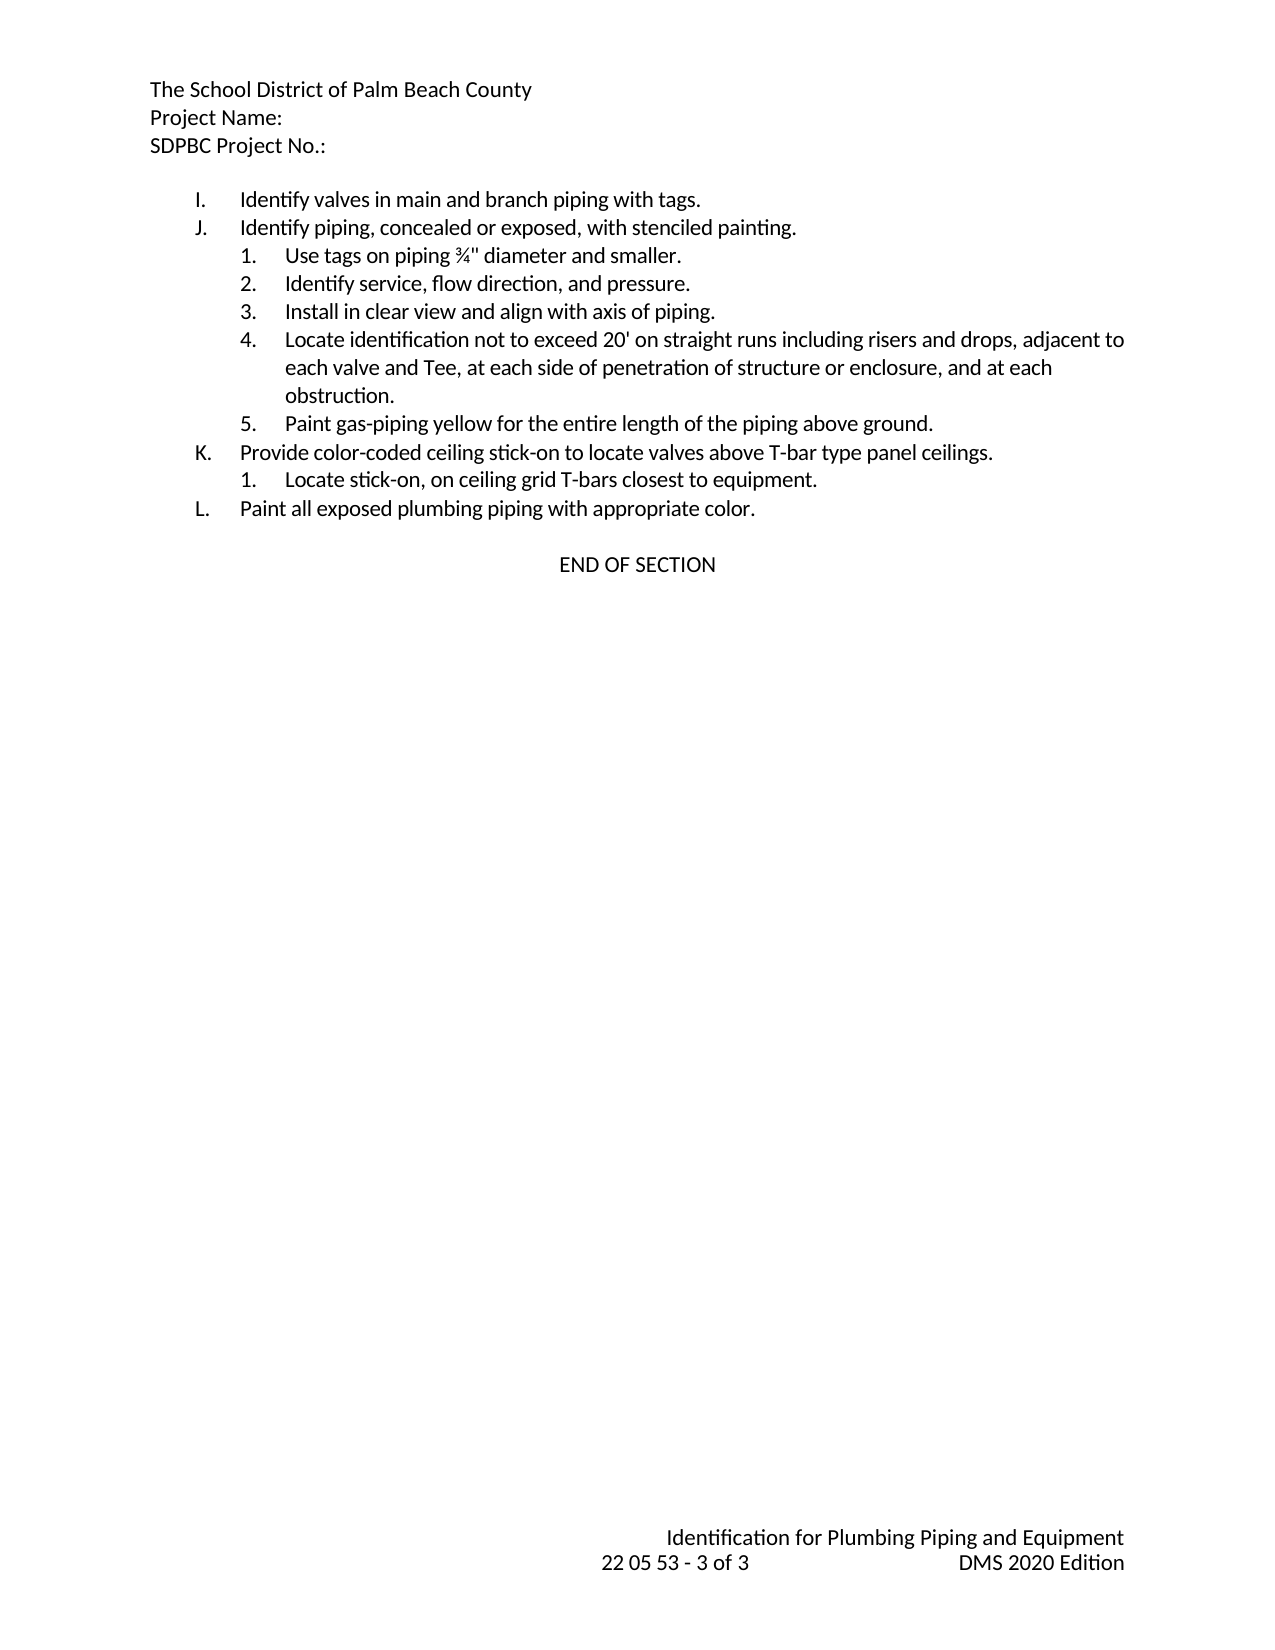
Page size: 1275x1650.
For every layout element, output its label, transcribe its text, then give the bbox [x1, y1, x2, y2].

list Install in clear view and align with axis of piping. [240, 297, 1125, 326]
text END OF SECTION [150, 550, 1125, 578]
list Locate identification not to exceed 20' on straight runs including risers and drops, adjacent to each valve and Tee, at each side of penetration of structure or enclosure, and at each obstruction. [240, 326, 1125, 409]
list Identify piping, concealed or exposed, with stenciled painting. [195, 213, 1125, 241]
list Provide color-coded ceiling stick-on to locate valves above T-bar type panel ceilings. [195, 438, 1125, 466]
list Use tags on piping ¾" diameter and smaller. [240, 241, 1125, 269]
list Paint all exposed plumbing piping with appropriate color. [195, 494, 1125, 522]
list Paint gas-piping yellow for the entire length of the piping above ground. [240, 409, 1125, 438]
list Identify valves in main and branch piping with tags. [195, 185, 1125, 213]
list Identify service, flow direction, and pressure. [240, 269, 1125, 297]
list Locate stick-on, on ceiling grid T-bars closest to equipment. [240, 466, 1125, 494]
